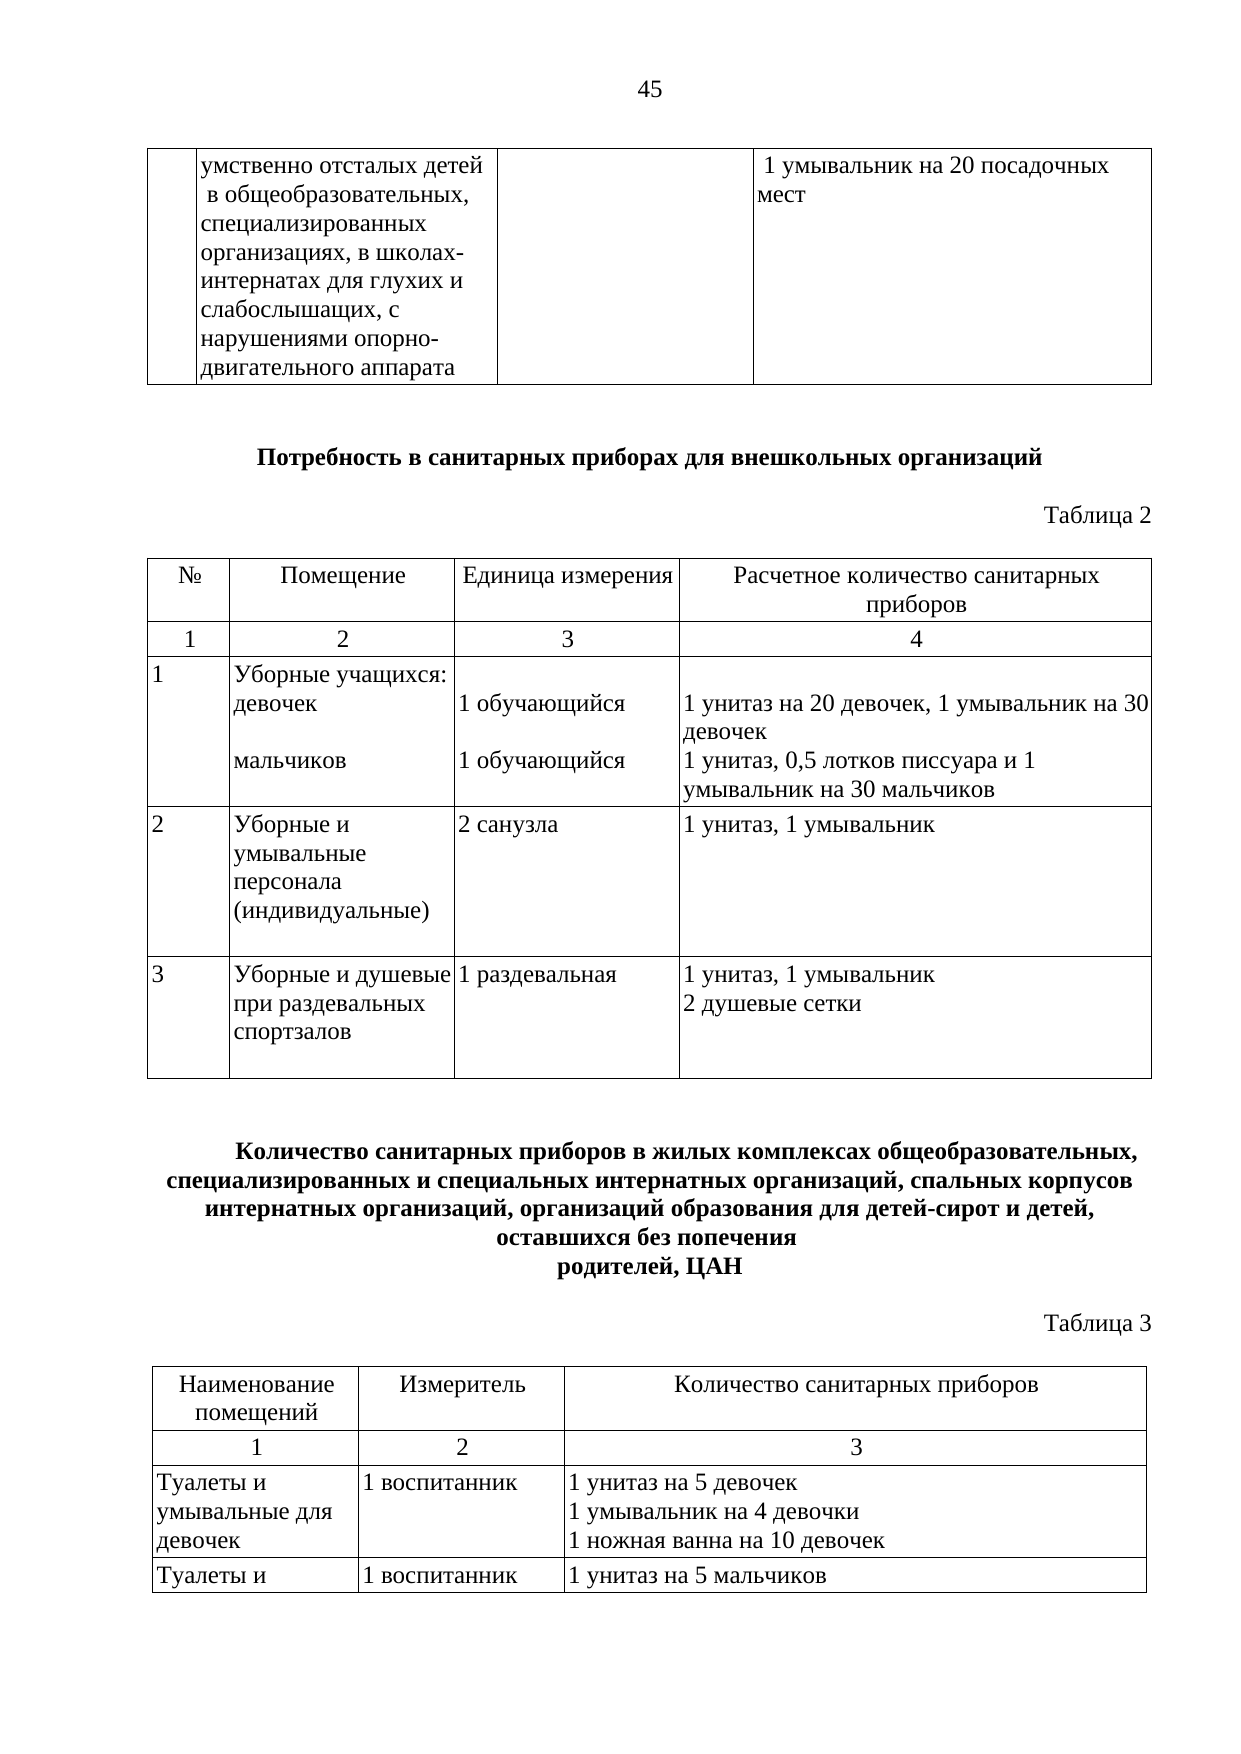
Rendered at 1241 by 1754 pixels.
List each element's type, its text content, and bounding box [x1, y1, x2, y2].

table_cell 1 унитаз на 20 девочек, 1 умывальник на 30 девочек 1 унитаз, 0,5 лотков писсуара и 1 умывальник на 30 мальчиков [680, 657, 1151, 806]
table_cell 1 воспитанник [359, 1466, 564, 1557]
text Потребность в санитарных приборах для внешкольных организаций [148, 442, 1152, 471]
table_cell Туалеты и умывальные для девочек [153, 1466, 358, 1557]
table_cell 1 [148, 657, 229, 806]
text Таблица 2 [148, 500, 1152, 529]
table_header Измеритель [359, 1367, 564, 1430]
table_header Наименование помещений [153, 1367, 358, 1430]
table_cell 1 унитаз на 5 девочек 1 умывальник на 4 девочки 1 ножная ванна на 10 девочек [565, 1466, 1146, 1557]
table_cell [754, 149, 1151, 384]
text Таблица 3 [148, 1308, 1152, 1337]
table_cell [498, 149, 753, 384]
text Количество санитарных приборов в жилых комплексах общеобразовательных, специализированных и специальных интернатных организаций, спальных корпусов интернатных организаций, организаций образования для детей-сирот и детей, оставшихся без попечения родителей, ЦАН [148, 1136, 1152, 1280]
table_cell 1 [148, 622, 229, 656]
table_cell Уборные и душевые при раздевальных спортзалов [230, 957, 454, 1077]
table_cell 3 [565, 1431, 1146, 1465]
table_cell 9 [148, 149, 196, 384]
table_cell 1 воспитанник [359, 1558, 564, 1592]
table_header Расчетное количество санитарных приборов [680, 559, 1151, 621]
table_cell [197, 149, 497, 384]
table_cell 1 раздевальная [455, 957, 679, 1077]
table_cell 1 обучающийся 1 обучающийся [455, 657, 679, 806]
table_cell 1 [153, 1431, 358, 1465]
table_cell 3 [148, 957, 229, 1077]
table_cell 2 санузла [455, 807, 679, 956]
table_cell 4 [680, 622, 1151, 656]
table_cell Туалеты и умывальные для мальчиков [153, 1558, 358, 1592]
table_cell 2 [148, 807, 229, 956]
table_cell 3 [455, 622, 679, 656]
table_cell 2 [230, 622, 454, 656]
table_cell Уборные учащихся: девочек мальчиков [230, 657, 454, 806]
table_header № [148, 559, 229, 621]
table_header Помещение [230, 559, 454, 621]
table_cell Уборные и умывальные персонала (индивидуальные) [230, 807, 454, 956]
table_header Количество санитарных приборов [565, 1367, 1146, 1430]
table_header Единица измерения [455, 559, 679, 621]
table_cell 1 унитаз, 1 умывальник 2 душевые сетки [680, 957, 1151, 1077]
table_cell 2 [359, 1431, 564, 1465]
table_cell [565, 1558, 1146, 1592]
table_cell 1 унитаз, 1 умывальник [680, 807, 1151, 956]
